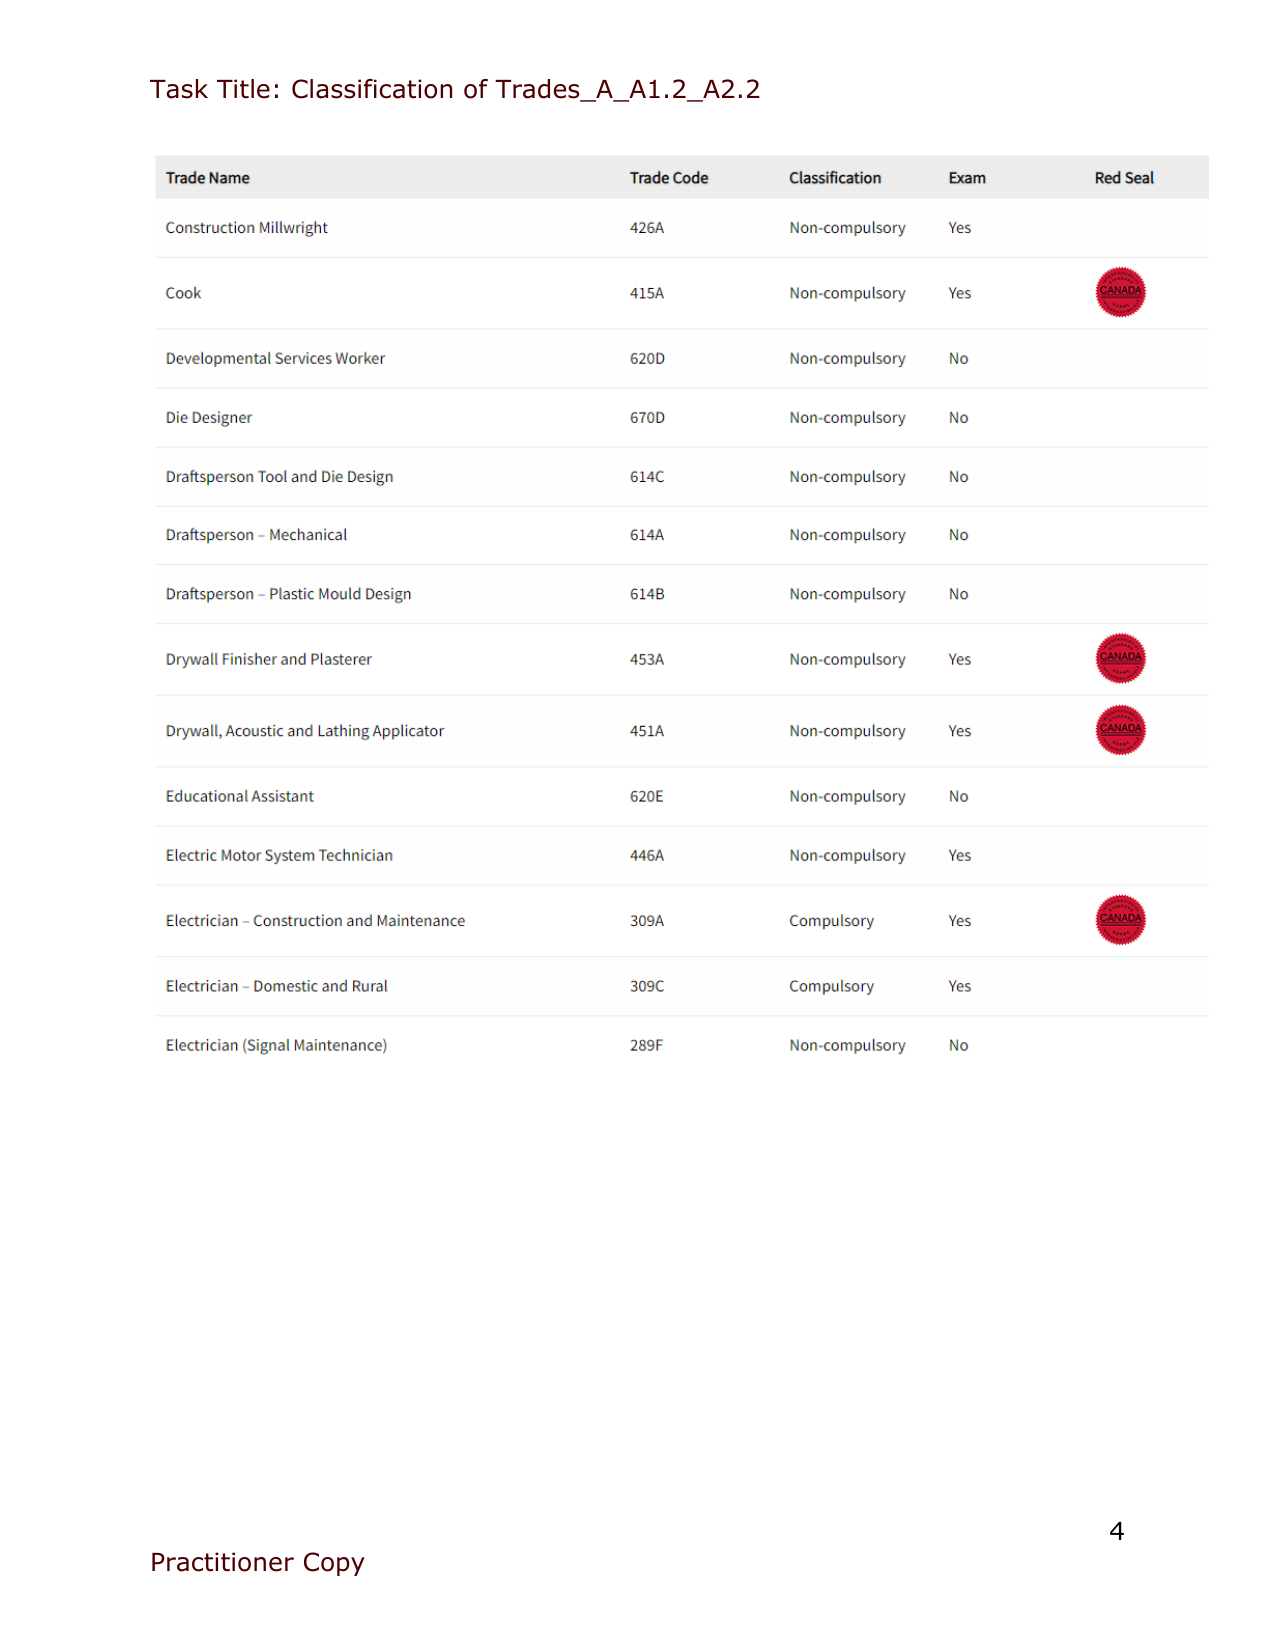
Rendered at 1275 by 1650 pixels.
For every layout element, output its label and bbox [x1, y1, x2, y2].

picture [150, 150, 1210, 1062]
